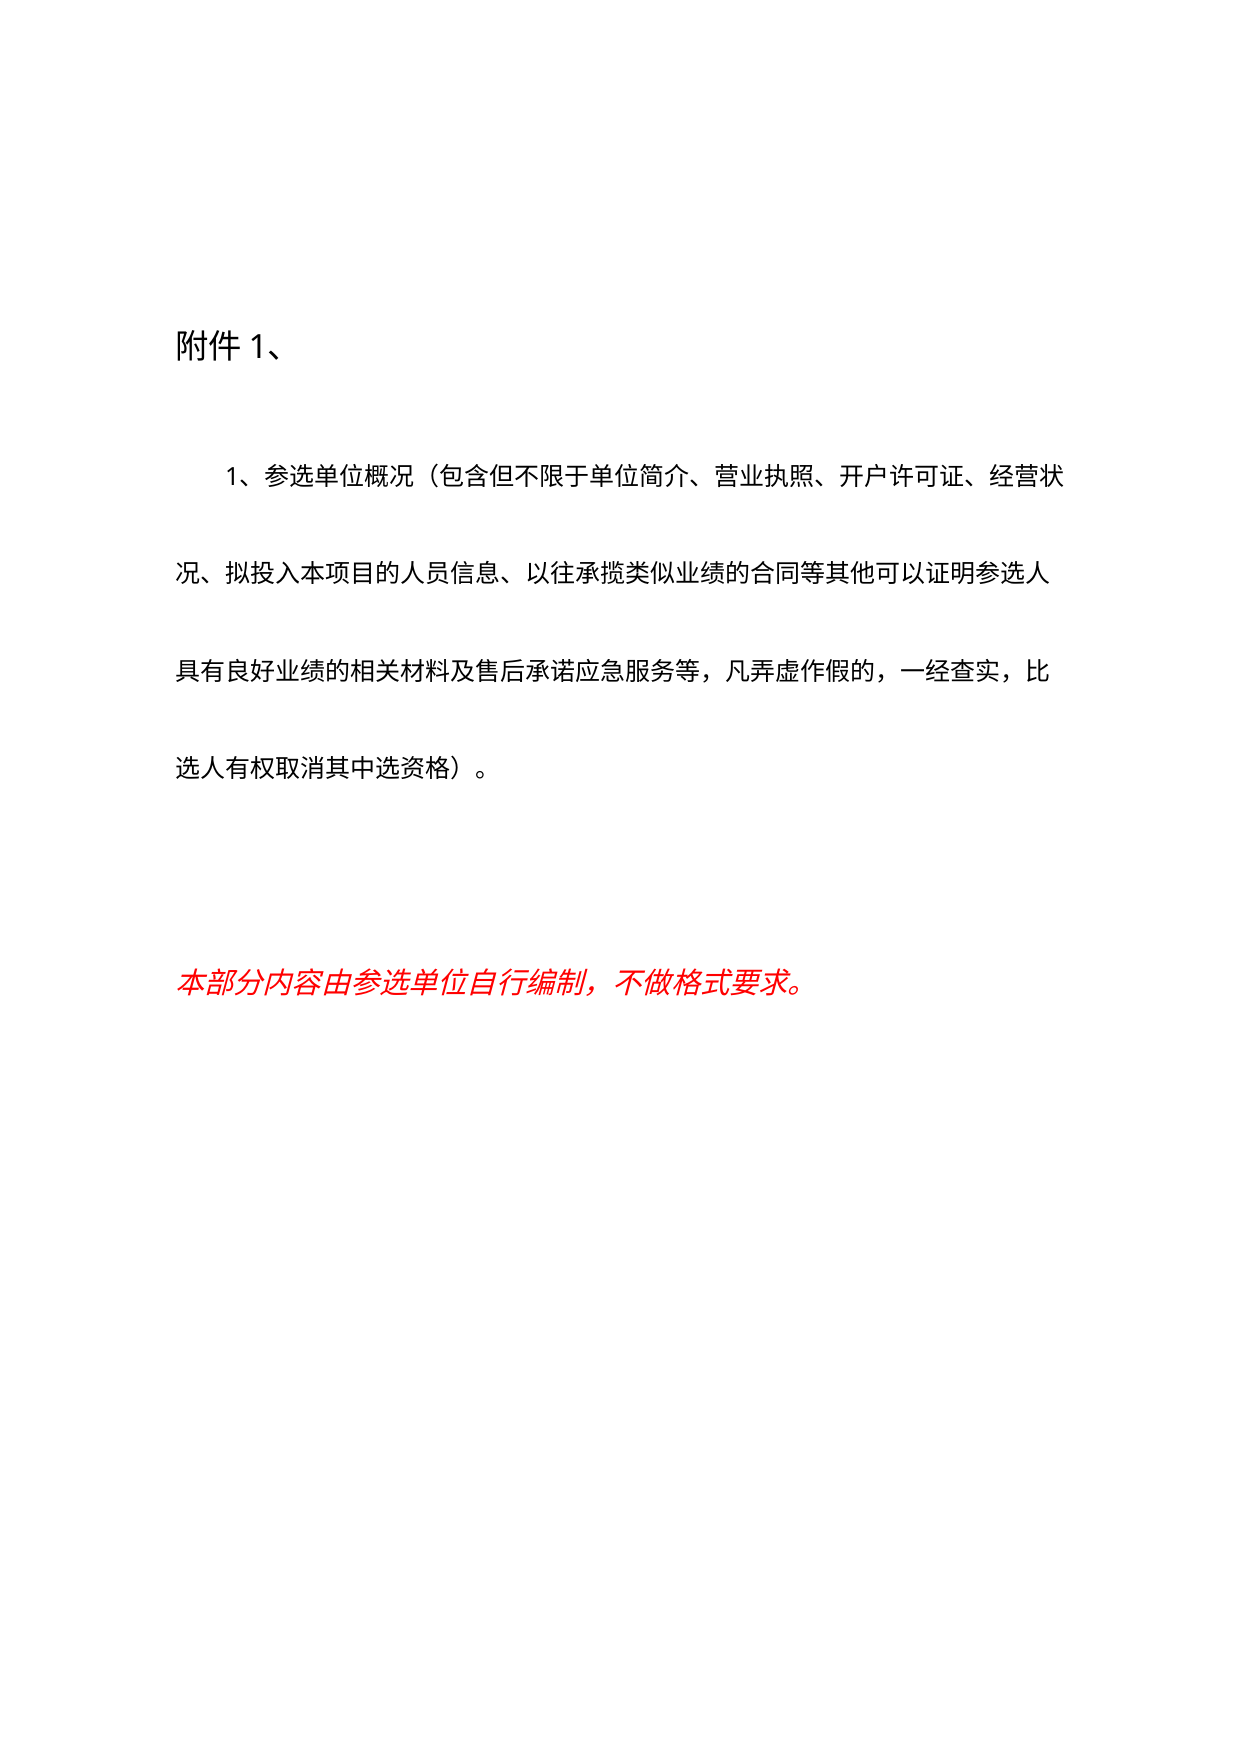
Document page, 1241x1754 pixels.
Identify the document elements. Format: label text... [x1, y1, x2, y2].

text 1、参选单位概况（包含但不限于单位简介、营业执照、开户许可证、经营状况、拟投入本项目的人员信息、以往承揽类似业绩的合同等其他可以证明参选人具有良好业绩的相关材料及售后承诺应急服务等，凡弄虚作假的，一经查实，比选人有权取消其中选资格）。 [175, 442, 1065, 799]
text 本部分内容由参选单位自行编制，不做格式要求。 [175, 949, 1065, 1014]
text 附件1、 [175, 312, 1065, 377]
